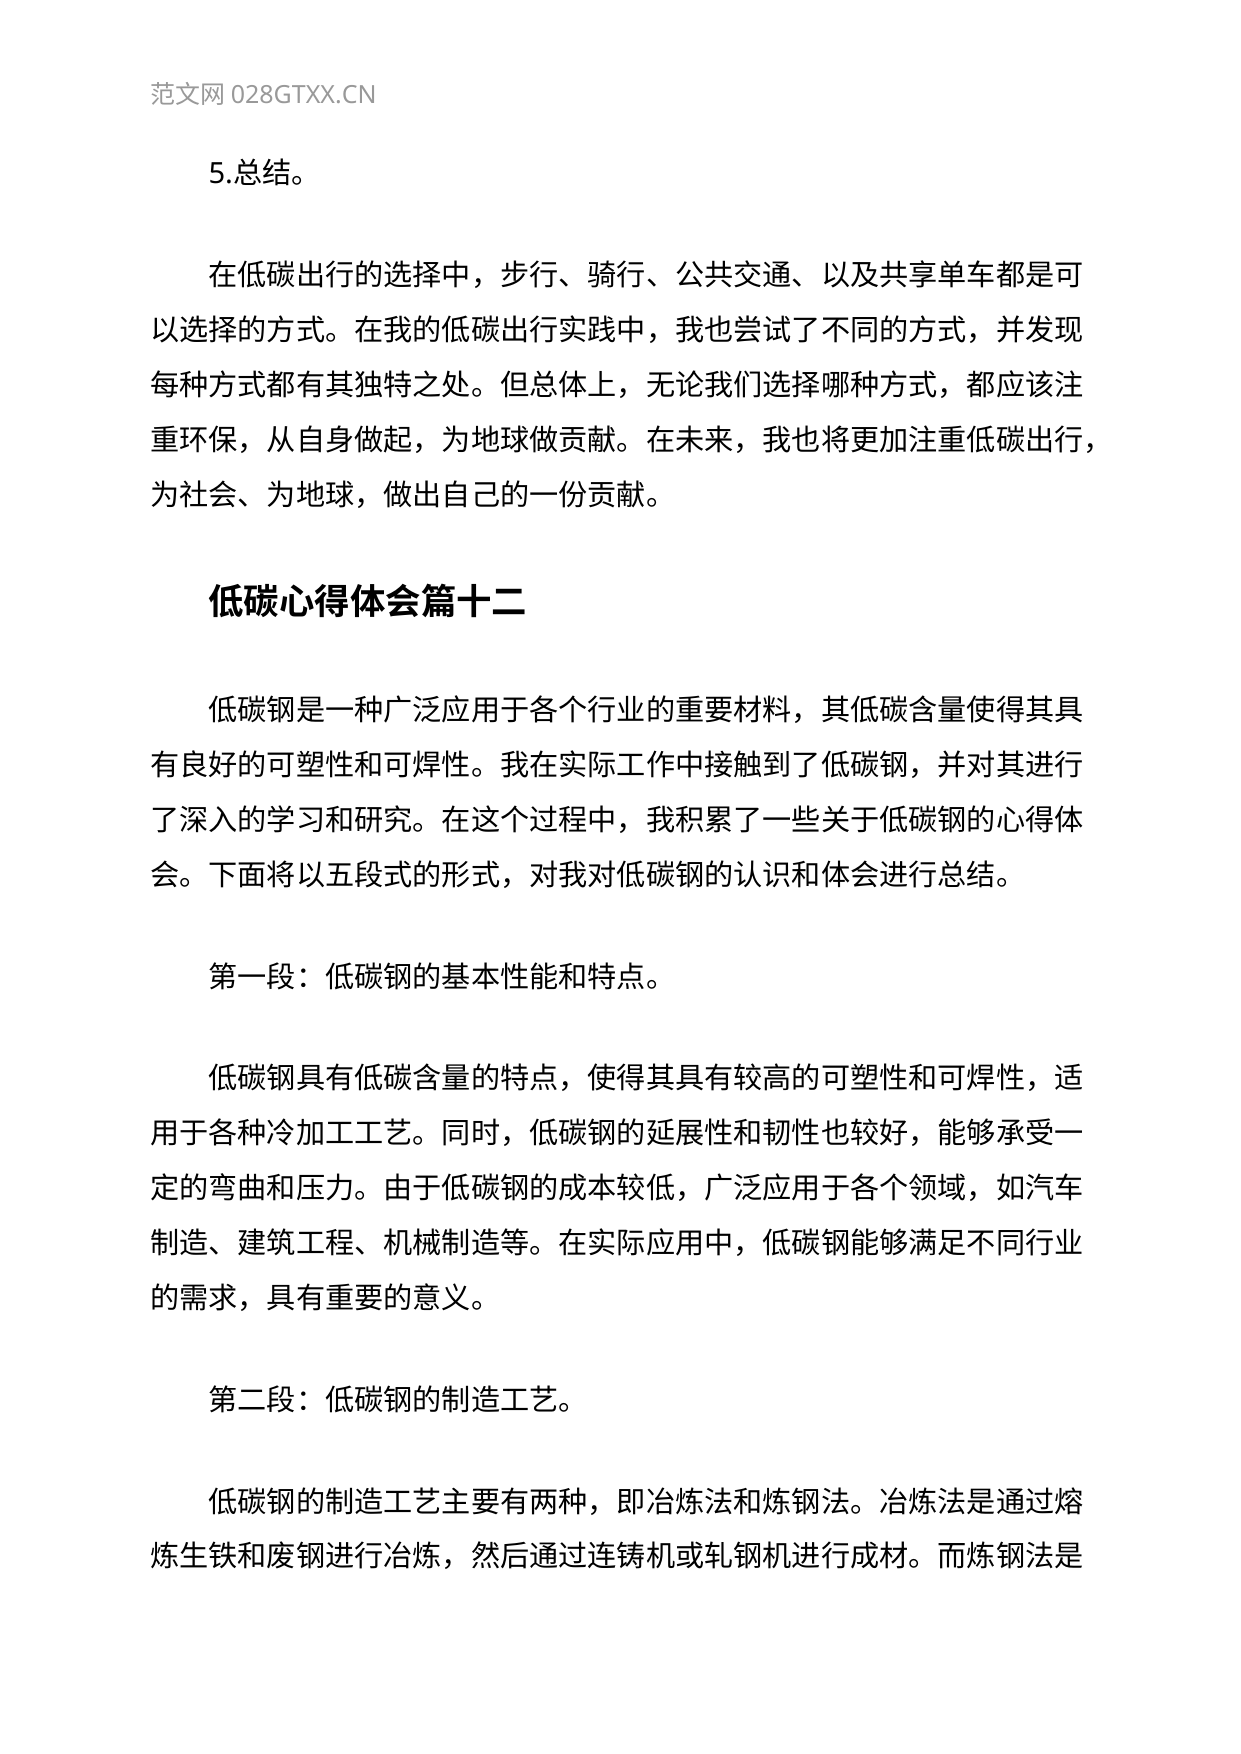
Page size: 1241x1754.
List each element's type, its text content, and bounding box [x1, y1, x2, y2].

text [150, 1478, 1090, 1575]
text 5.总结。 [150, 150, 1090, 192]
text 低碳心得体会篇十二 [150, 573, 1090, 624]
text 在低碳出行的选择中，步行、骑行、公共交通、以及共享单车都是可以选择的方式。在我的低碳出行实践中，我也尝试了不同的方式，并发现每种方式都有其独特之处。但总体上，无论我们选择哪种方式，都应该注重环保，从自身做起，为地球做贡献。在未来，我也将更加注重低碳出行，为社会、为地球，做出自己的一份贡献。 [150, 252, 1090, 514]
text 低碳钢是一种广泛应用于各个行业的重要材料，其低碳含量使得其具有良好的可塑性和可焊性。我在实际工作中接触到了低碳钢，并对其进行了深入的学习和研究。在这个过程中，我积累了一些关于低碳钢的心得体会。下面将以五段式的形式，对我对低碳钢的认识和体会进行总结。 [150, 687, 1090, 894]
text 低碳钢具有低碳含量的特点，使得其具有较高的可塑性和可焊性，适用于各种冷加工工艺。同时，低碳钢的延展性和韧性也较好，能够承受一定的弯曲和压力。由于低碳钢的成本较低，广泛应用于各个领域，如汽车制造、建筑工程、机械制造等。在实际应用中，低碳钢能够满足不同行业的需求，具有重要的意义。 [150, 1055, 1090, 1317]
text 第二段：低碳钢的制造工艺。 [150, 1376, 1090, 1419]
text 第一段：低碳钢的基本性能和特点。 [150, 953, 1090, 996]
